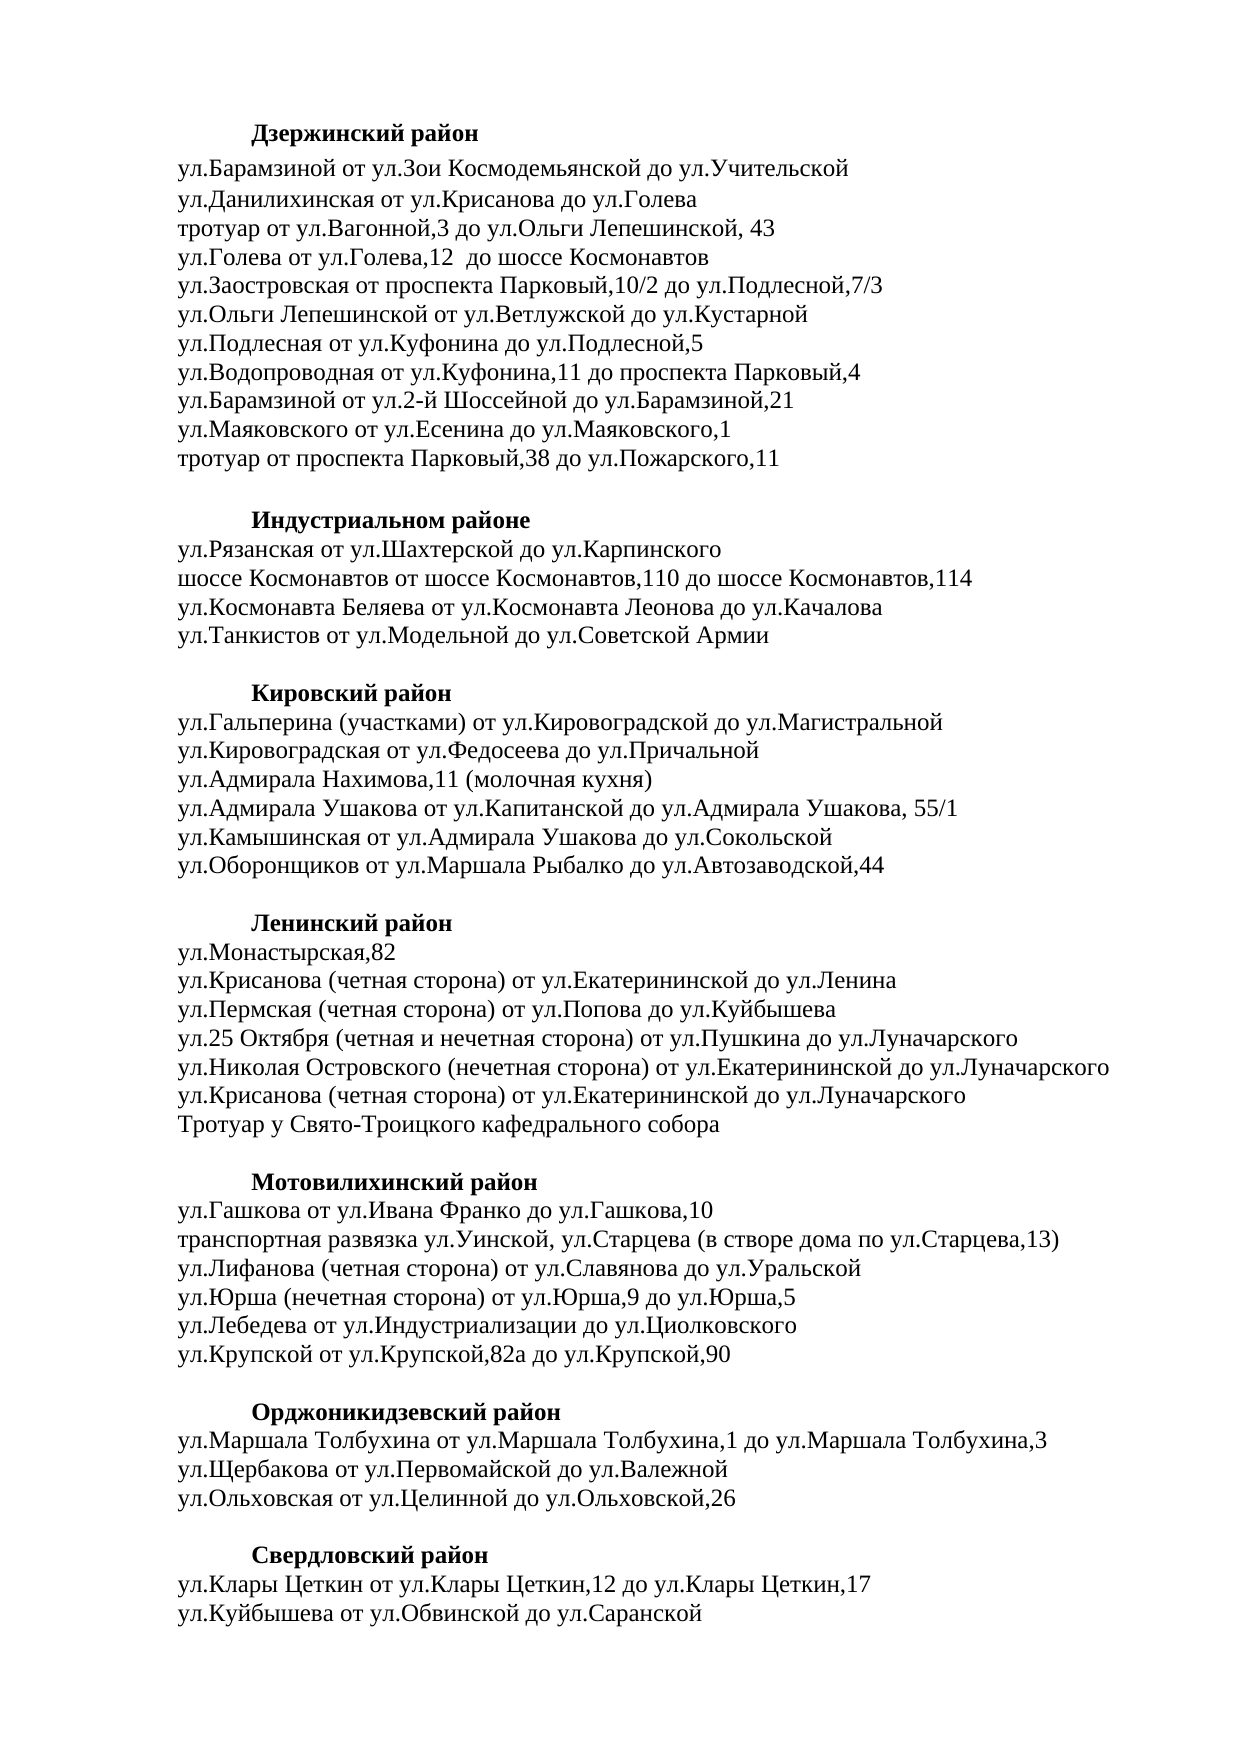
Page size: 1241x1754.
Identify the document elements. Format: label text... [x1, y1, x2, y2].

text ул.Оборонщиков от ул.Маршала Рыбалко до ул.Автозаводской,44 [177, 850, 1152, 879]
text ул.Данилихинская от ул.Крисанова до ул.Голева [177, 184, 1152, 213]
text ул.Крисанова (четная сторона) от ул.Екатерининской до ул.Ленина [177, 965, 1152, 994]
text ул.Николая Островского (нечетная сторона) от ул.Екатерининской до ул.Луначарского [177, 1052, 1152, 1080]
text ул.Крупской от ул.Крупской,82а до ул.Крупской,90 [177, 1339, 1152, 1368]
text ул.Кировоградская от ул.Федосеева до ул.Причальной [177, 735, 1152, 764]
text ул.Ольги Лепешинской от ул.Ветлужской до ул.Кустарной [177, 299, 1152, 328]
text ул.Космонавта Беляева от ул.Космонавта Леонова до ул.Качалова [177, 592, 1152, 620]
text ул.Голева от ул.Голева,12 до шоссе Космонавтов [177, 242, 1152, 271]
text ул.Гашкова от ул.Ивана Франко до ул.Гашкова,10 [177, 1195, 1152, 1224]
text Дзержинский район [177, 118, 1152, 147]
text шоссе Космонавтов от шоссе Космонавтов,110 до шоссе Космонавтов,114 [177, 563, 1152, 592]
text ул.Маяковского от ул.Есенина до ул.Маяковского,1 [177, 414, 1152, 443]
text ул.Крисанова (четная сторона) от ул.Екатерининской до ул.Луначарского [177, 1080, 1152, 1109]
text ул.Водопроводная от ул.Куфонина,11 до проспекта Парковый,4 [177, 357, 1152, 386]
text ул.Юрша (нечетная сторона) от ул.Юрша,9 до ул.Юрша,5 [177, 1282, 1152, 1310]
text ул.Монастырская,82 [177, 937, 1152, 965]
text ул.Лифанова (четная сторона) от ул.Славянова до ул.Уральской [177, 1253, 1152, 1282]
text Орджоникидзевский район [177, 1397, 1152, 1425]
text ул.Лебедева от ул.Индустриализации до ул.Циолковского [177, 1310, 1152, 1339]
text тротуар от ул.Вагонной,3 до ул.Ольги Лепешинской, 43 [177, 213, 1152, 242]
text ул.Камышинская от ул.Адмирала Ушакова до ул.Сокольской [177, 822, 1152, 850]
text тротуар от проспекта Парковый,38 до ул.Пожарского,11 [177, 443, 1152, 472]
text Кировский район [177, 678, 1152, 707]
text ул.Барамзиной от ул.2-й Шоссейной до ул.Барамзиной,21 [177, 386, 1152, 414]
text Мотовилихинский район [177, 1167, 1152, 1195]
text ул.Адмирала Нахимова,11 (молочная кухня) [177, 764, 1152, 793]
text ул.Ольховская от ул.Целинной до ул.Ольховской,26 [177, 1483, 1152, 1512]
text ул.Пермская (четная сторона) от ул.Попова до ул.Куйбышева [177, 994, 1152, 1023]
text ул.Барамзиной от ул.Зои Космодемьянской до ул.Учительской [177, 147, 1152, 184]
text ул.Рязанская от ул.Шахтерской до ул.Карпинского [177, 534, 1152, 563]
text ул.Заостровская от проспекта Парковый,10/2 до ул.Подлесной,7/3 [177, 271, 1152, 299]
text Индустриальном районе [177, 505, 1152, 534]
text ул.Куйбышева от ул.Обвинской до ул.Саранской [177, 1598, 1152, 1627]
text ул.Маршала Толбухина от ул.Маршала Толбухина,1 до ул.Маршала Толбухина,3 [177, 1425, 1152, 1454]
text Свердловский район [177, 1540, 1152, 1569]
text ул.Адмирала Ушакова от ул.Капитанской до ул.Адмирала Ушакова, 55/1 [177, 793, 1152, 822]
text Тротуар у Свято-Троицкого кафедрального собора [177, 1109, 1152, 1138]
text транспортная развязка ул.Уинской, ул.Старцева (в створе дома по ул.Старцева,13) [177, 1224, 1152, 1253]
text ул.25 Октября (четная и нечетная сторона) от ул.Пушкина до ул.Луначарского [177, 1023, 1152, 1052]
text ул.Щербакова от ул.Первомайской до ул.Валежной [177, 1454, 1152, 1483]
text ул.Клары Цеткин от ул.Клары Цеткин,12 до ул.Клары Цеткин,17 [177, 1569, 1152, 1598]
text Ленинский район [177, 908, 1152, 937]
text ул.Подлесная от ул.Куфонина до ул.Подлесной,5 [177, 328, 1152, 357]
text ул.Танкистов от ул.Модельной до ул.Советской Армии [177, 620, 1152, 649]
text ул.Гальперина (участками) от ул.Кировоградской до ул.Магистральной [177, 707, 1152, 735]
